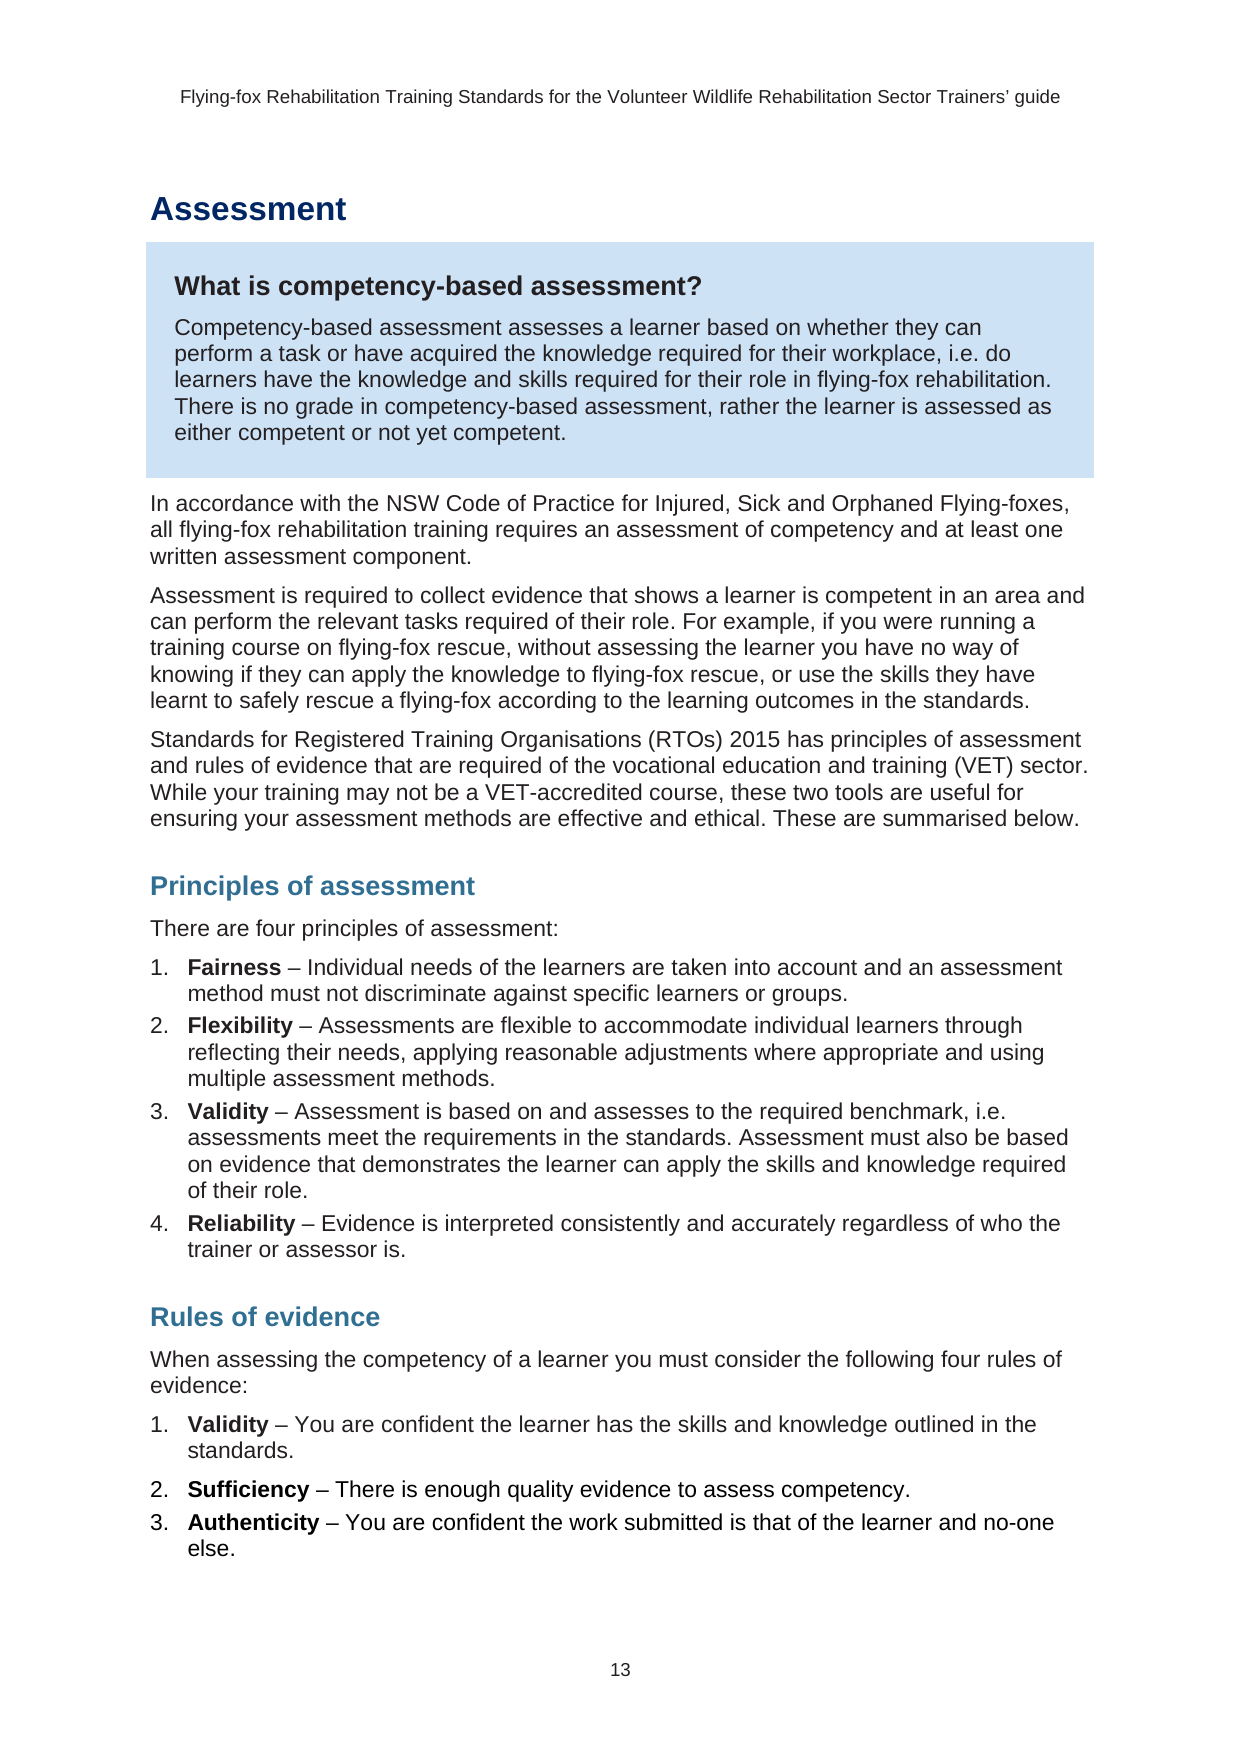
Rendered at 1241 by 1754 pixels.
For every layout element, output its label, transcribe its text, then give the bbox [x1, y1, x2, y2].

text In accordance with the NSW Code of Practice for Injured, Sick and Orphaned Flying-foxes, all flying-fox rehabilitation training requires an assessment of competency and at least one written assessment component. [150, 490, 1090, 569]
list Reliability – Evidence is interpreted consistently and accurately regardless of who the trainer or assessor is. [150, 1209, 1090, 1262]
subtitle What is competency-based assessment? [155, 251, 1085, 285]
text Competency-based assessment assesses a learner based on whether they can perform a task or have acquired the knowledge required for their workplace, i.e. do learners have the knowledge and skills required for their role in flying-fox rehabilitation. There is no grade in competency-based assessment, rather the learner is assessed as either competent or not yet competent. [155, 285, 1085, 468]
subtitle Rules of evidence [150, 1300, 1090, 1333]
text When assessing the competency of a learner you must consider the following four rules of evidence: [150, 1346, 1090, 1398]
text There are four principles of assessment: [150, 915, 1090, 941]
text Assessment is required to collect evidence that shows a learner is competent in an area and can perform the relevant tasks required of their role. For example, if you were running a training course on flying-fox rescue, without assessing the learner you have no way of knowing if they can apply the knowledge to flying-fox rescue, or use the skills they have learnt to safely rescue a flying-fox according to the learning outcomes in the standards. [150, 582, 1090, 713]
list Fairness – Individual needs of the learners are taken into account and an assessment method must not discriminate against specific learners or groups. [150, 953, 1090, 1006]
list Authenticity – You are confident the work submitted is that of the learner and no-one else. [150, 1508, 1090, 1561]
list Flexibility – Assessments are flexible to accommodate individual learners through reflecting their needs, applying reasonable adjustments where appropriate and using multiple assessment methods. [150, 1012, 1090, 1092]
subtitle Assessment [150, 187, 1090, 229]
list Validity – You are confident the learner has the skills and knowledge outlined in the standards. [150, 1411, 1090, 1463]
text Standards for Registered Training Organisations (RTOs) 2015 has principles of assessment and rules of evidence that are required of the vocational education and training (VET) sector. While your training may not be a VET-accredited course, these two tools are useful for ensuring your assessment methods are effective and ethical. These are summarised below. [150, 726, 1090, 831]
list Validity – Assessment is based on and assesses to the required benchmark, i.e. assessments meet the requirements in the standards. Assessment must also be based on evidence that demonstrates the learner can apply the skills and knowledge required of their role. [150, 1098, 1090, 1203]
subtitle Principles of assessment [150, 869, 1090, 902]
list Sufficiency – There is enough quality evidence to assess competency. [150, 1476, 1090, 1502]
